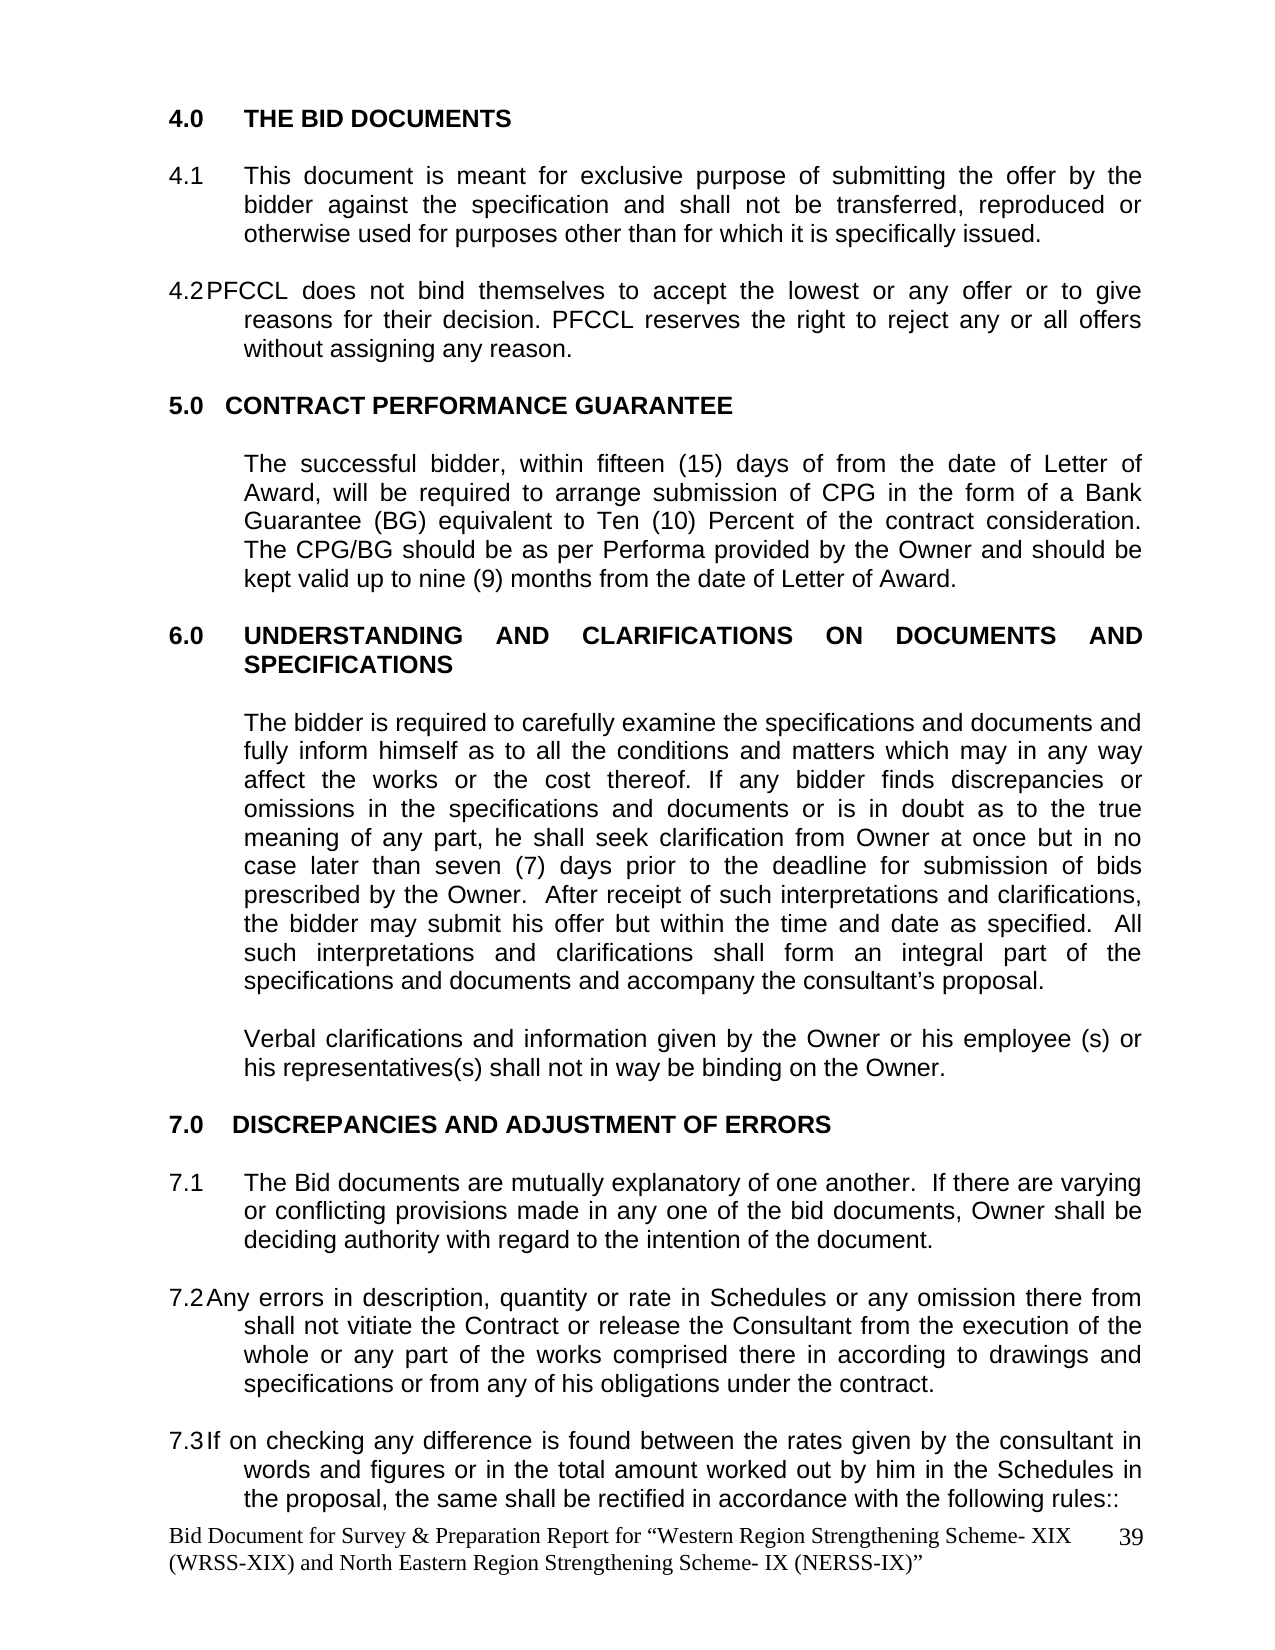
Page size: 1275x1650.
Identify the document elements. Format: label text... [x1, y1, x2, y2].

text The bidder is required to carefully examine the specifications and documents and fully inform himself as to all the conditions and matters which may in any way affect the works or the cost thereof. If any bidder finds discrepancies or omissions in the specifications and documents or is in doubt as to the true meaning of any part, he shall seek clarification from Owner at once but in no case later than seven (7) days prior to the deadline for submission of bids prescribed by the Owner. After receipt of such interpretations and clarifications, the bidder may submit his offer but within the time and date as specified. All such interpretations and clarifications shall form an integral part of the specifications and documents and accompany the consultant’s proposal. [244, 707, 1144, 995]
text 4.1 This document is meant for exclusive purpose of submitting the offer by the bidder against the specification and shall not be transferred, reproduced or otherwise used for purposes other than for which it is specifically issued. [169, 161, 1144, 247]
list Any errors in description, quantity or rate in Schedules or any omission there from shall not vitiate the Contract or release the Consultant from the execution of the whole or any part of the works comprised there in according to drawings and specifications or from any of his obligations under the contract. [169, 1282, 1144, 1397]
text Verbal clarifications and information given by the Owner or his employee (s) or his representatives(s) shall not in way be binding on the Owner. [244, 1024, 1144, 1081]
text 7.0 DISCREPANCIES AND ADJUSTMENT OF ERRORS [169, 1110, 1144, 1139]
text 4.0 THE BID DOCUMENTS [169, 104, 1144, 132]
list CONTRACT PERFORMANCE GUARANTEE [169, 391, 1144, 420]
text 7.1 The Bid documents are mutually explanatory of one another. If there are varying or conflicting provisions made in any one of the bid documents, Owner shall be deciding authority with regard to the intention of the document. [169, 1167, 1144, 1254]
list PFCCL does not bind themselves to accept the lowest or any offer or to give reasons for their decision. PFCCL reserves the right to reject any or all offers without assigning any reason. [169, 276, 1144, 362]
text The successful bidder, within fifteen (15) days of from the date of Letter of Award, will be required to arrange submission of CPG in the form of a Bank Guarantee (BG) equivalent to Ten (10) Percent of the contract consideration. The CPG/BG should be as per Performa provided by the Owner and should be kept valid up to nine (9) months from the date of Letter of Award. [244, 449, 1144, 592]
subtitle 6.0 UNDERSTANDING AND CLARIFICATIONS ON DOCUMENTS AND SPECIFICATIONS [169, 621, 1144, 679]
list If on checking any difference is found between the rates given by the consultant in words and figures or in the total amount worked out by him in the Schedules in the proposal, the same shall be rectified in accordance with the following rules:: [169, 1426, 1144, 1512]
